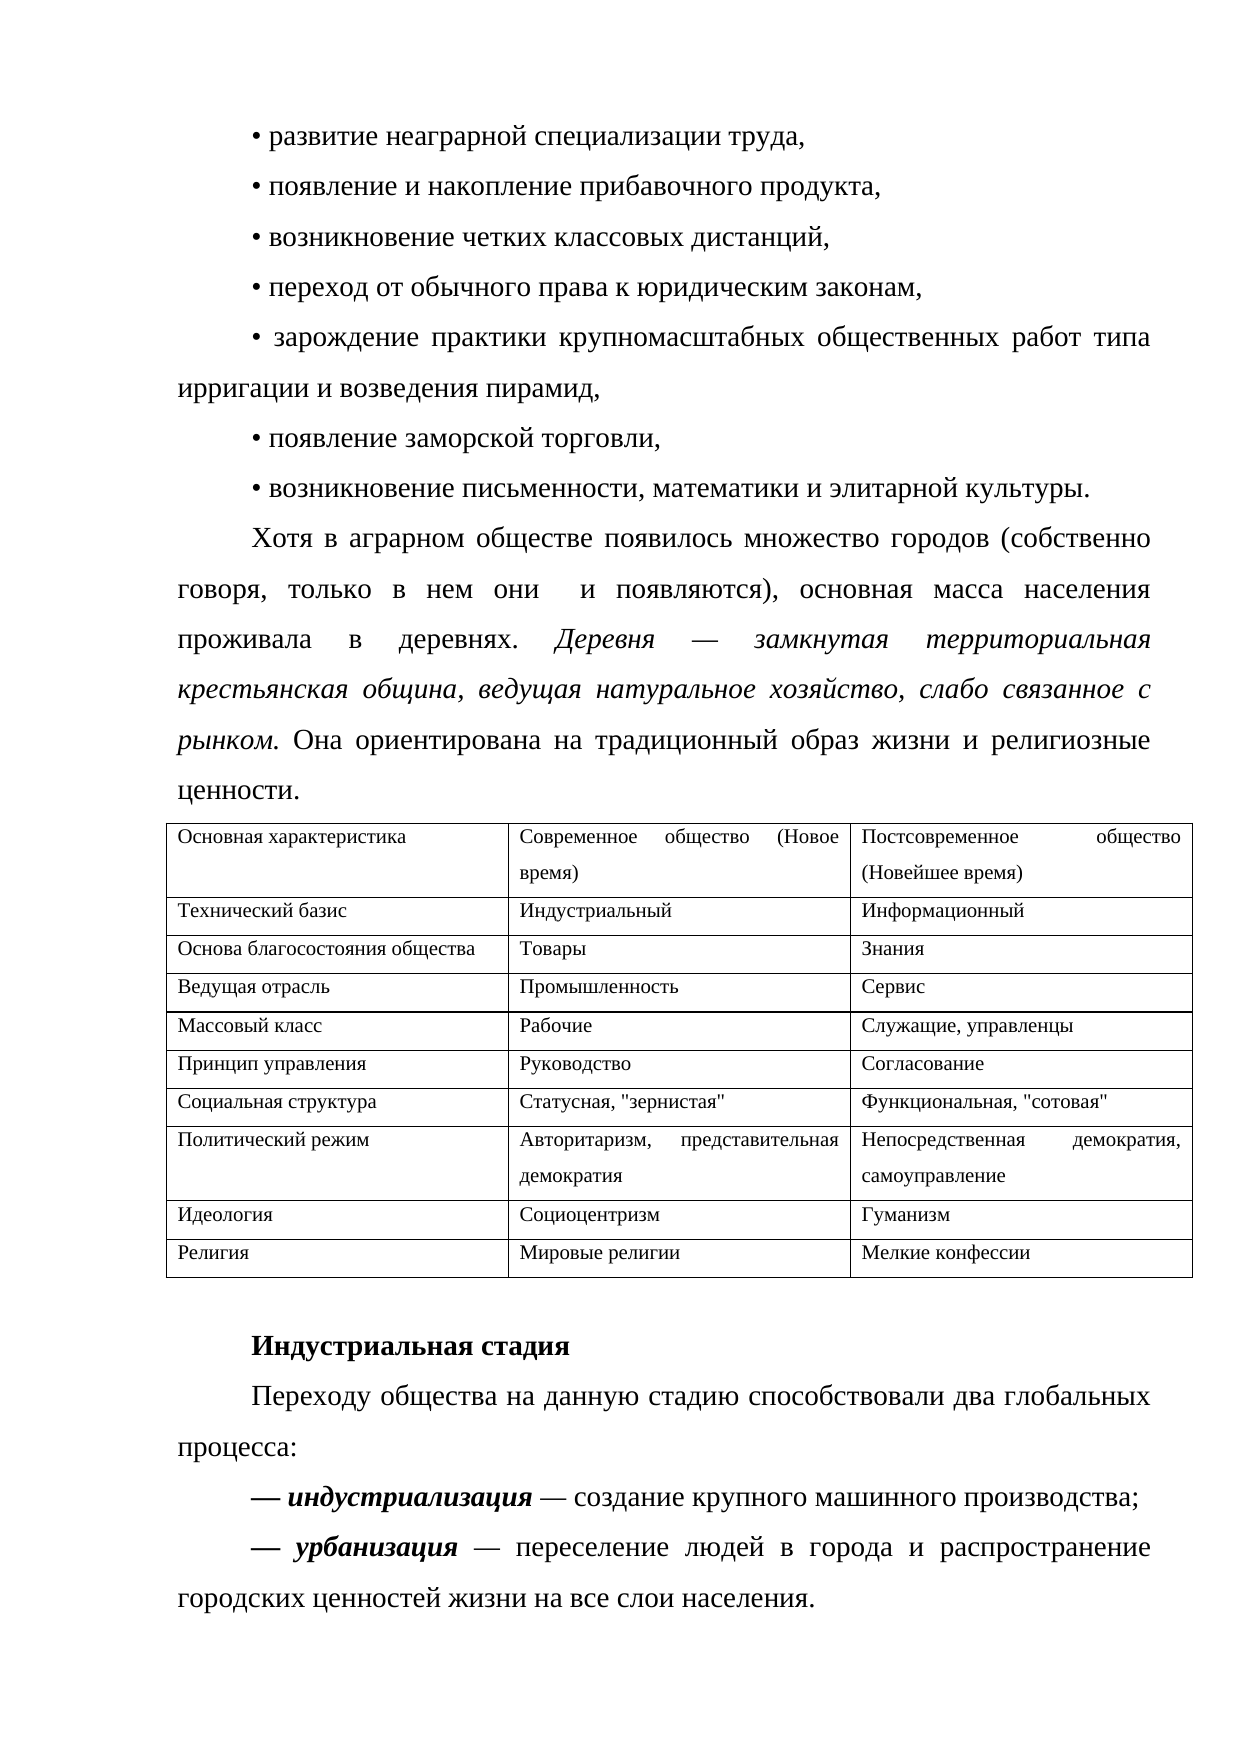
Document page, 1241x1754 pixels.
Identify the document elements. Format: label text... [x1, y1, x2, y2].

table_cell Ведущая отрасль [167, 974, 508, 1011]
table_cell Религия [167, 1240, 508, 1277]
table_cell Социоцентризм [509, 1201, 850, 1239]
table_cell Авторитаризм, представительная демократия [509, 1127, 850, 1200]
table_cell Политический режим [167, 1127, 508, 1200]
text • переход от обычного права к юридическим законам, [177, 269, 1152, 303]
text — урбанизация — переселение людей в города и распространение городских ценностей жизни на все слои населения. [177, 1529, 1152, 1613]
table_header Современное общество (Новое время) [509, 824, 850, 897]
table_cell Согласование [851, 1051, 1192, 1088]
table_cell Мелкие конфессии [851, 1240, 1192, 1277]
table_cell Идеология [167, 1201, 508, 1239]
table_cell Руководство [509, 1051, 850, 1088]
table_cell Статусная, "зернистая" [509, 1089, 850, 1126]
table_cell Промышленность [509, 974, 850, 1011]
table_cell Принцип управления [167, 1051, 508, 1088]
table_cell Непосредственная демократия, самоуправление [851, 1127, 1192, 1200]
table_cell Информационный [851, 898, 1192, 935]
table_header Постсовременное общество (Новейшее время) [851, 824, 1192, 897]
table_cell Функциональная, "сотовая" [851, 1089, 1192, 1126]
table_cell Товары [509, 936, 850, 973]
text • возникновение четких классовых дистанций, [177, 219, 1152, 252]
text • возникновение письменности, математики и элитарной культуры. [177, 470, 1152, 504]
text • развитие неаграрной специализации труда, [177, 118, 1152, 152]
table_cell Знания [851, 936, 1192, 973]
text Переходу общества на данную стадию способствовали два глобальных процесса: [177, 1378, 1152, 1462]
text • появление и накопление прибавочного продукта, [177, 168, 1152, 202]
text • появление заморской торговли, [177, 420, 1152, 453]
table_cell Служащие, управленцы [851, 1013, 1192, 1050]
text Хотя в аграрном обществе появилось множество городов (собственно говоря, только в нем они и появляются), основная масса населения проживала в деревнях. Деревня — замкнутая территориальная крестьянская община, ведущая натуральное хозяйство, слабо связанное с рынком. Она ориентирована на традиционный образ жизни и религиозные ценности. [177, 521, 1152, 806]
table_cell Мировые религии [509, 1240, 850, 1277]
table_header Основная характеристика [167, 824, 508, 897]
table_cell Основа благосостояния общества [167, 936, 508, 973]
table_cell Технический базис [167, 898, 508, 935]
table_cell Массовый класс [167, 1013, 508, 1050]
table_cell Социальная структура [167, 1089, 508, 1126]
text • зарождение практики крупномасштабных общественных работ типа ирригации и возведения пирамид, [177, 319, 1152, 403]
text — индустриализация — создание крупного машинного производства; [177, 1479, 1152, 1513]
table_cell Рабочие [509, 1013, 850, 1050]
table_cell Сервис [851, 974, 1192, 1011]
table_cell Индустриальный [509, 898, 850, 935]
table_cell Гуманизм [851, 1201, 1192, 1239]
text Индустриальная стадия [177, 1328, 1152, 1362]
